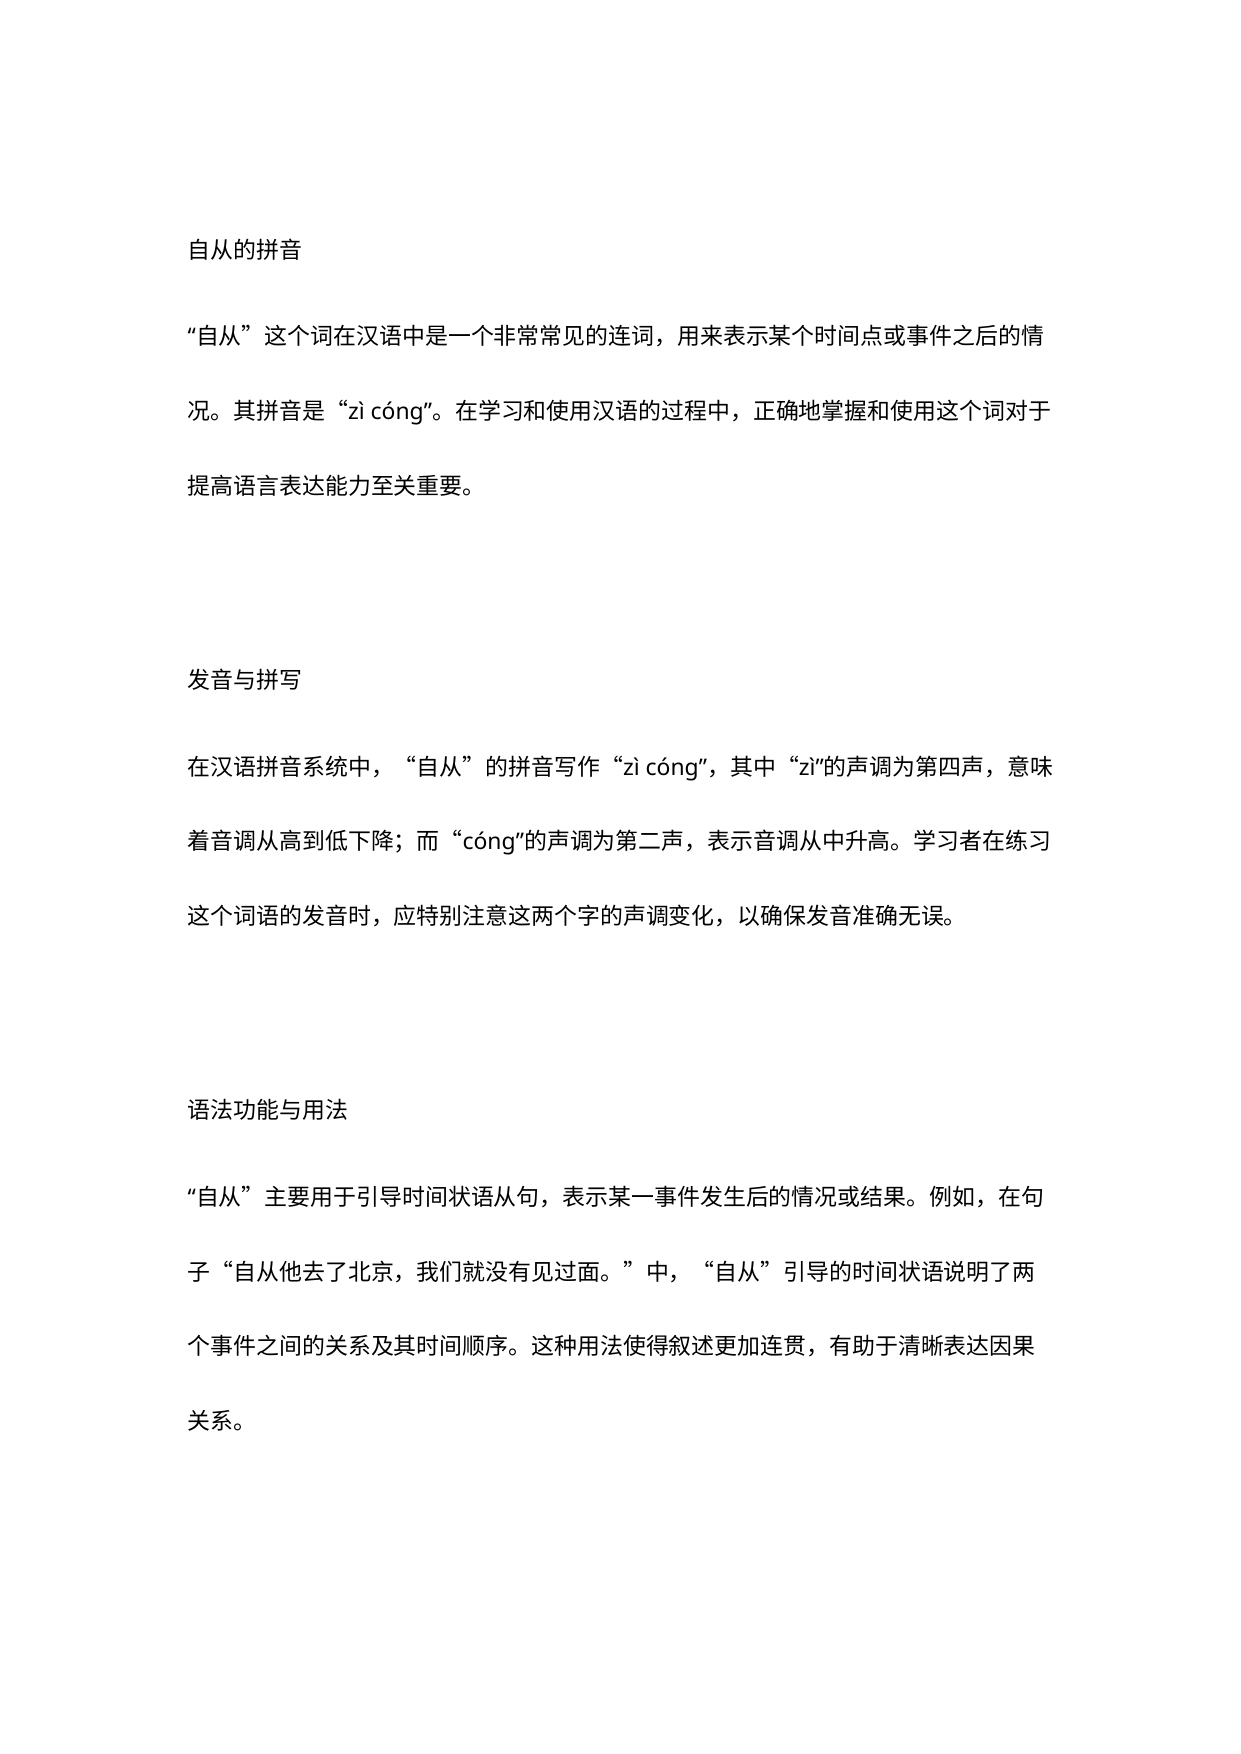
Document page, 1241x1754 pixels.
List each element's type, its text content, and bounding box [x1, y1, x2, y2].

text 发音与拼写 [187, 646, 1053, 711]
text “自从”主要用于引导时间状语从句，表示某一事件发生后的情况或结果。例如，在句子“自从他去了北京，我们就没有见过面。”中，“自从”引导的时间状语说明了两个事件之间的关系及其时间顺序。这种用法使得叙述更加连贯，有助于清晰表达因果关系。 [187, 1163, 1053, 1452]
text “自从”这个词在汉语中是一个非常常见的连词，用来表示某个时间点或事件之后的情况。其拼音是“zì cóng”。在学习和使用汉语的过程中，正确地掌握和使用这个词对于提高语言表达能力至关重要。 [187, 302, 1053, 517]
text 在汉语拼音系统中，“自从”的拼音写作“zì cóng”，其中“zì”的声调为第四声，意味着音调从高到低下降；而“cóng”的声调为第二声，表示音调从中升高。学习者在练习这个词语的发音时，应特别注意这两个字的声调变化，以确保发音准确无误。 [187, 733, 1053, 947]
text 自从的拼音 [187, 216, 1053, 281]
text 语法功能与用法 [187, 1076, 1053, 1141]
